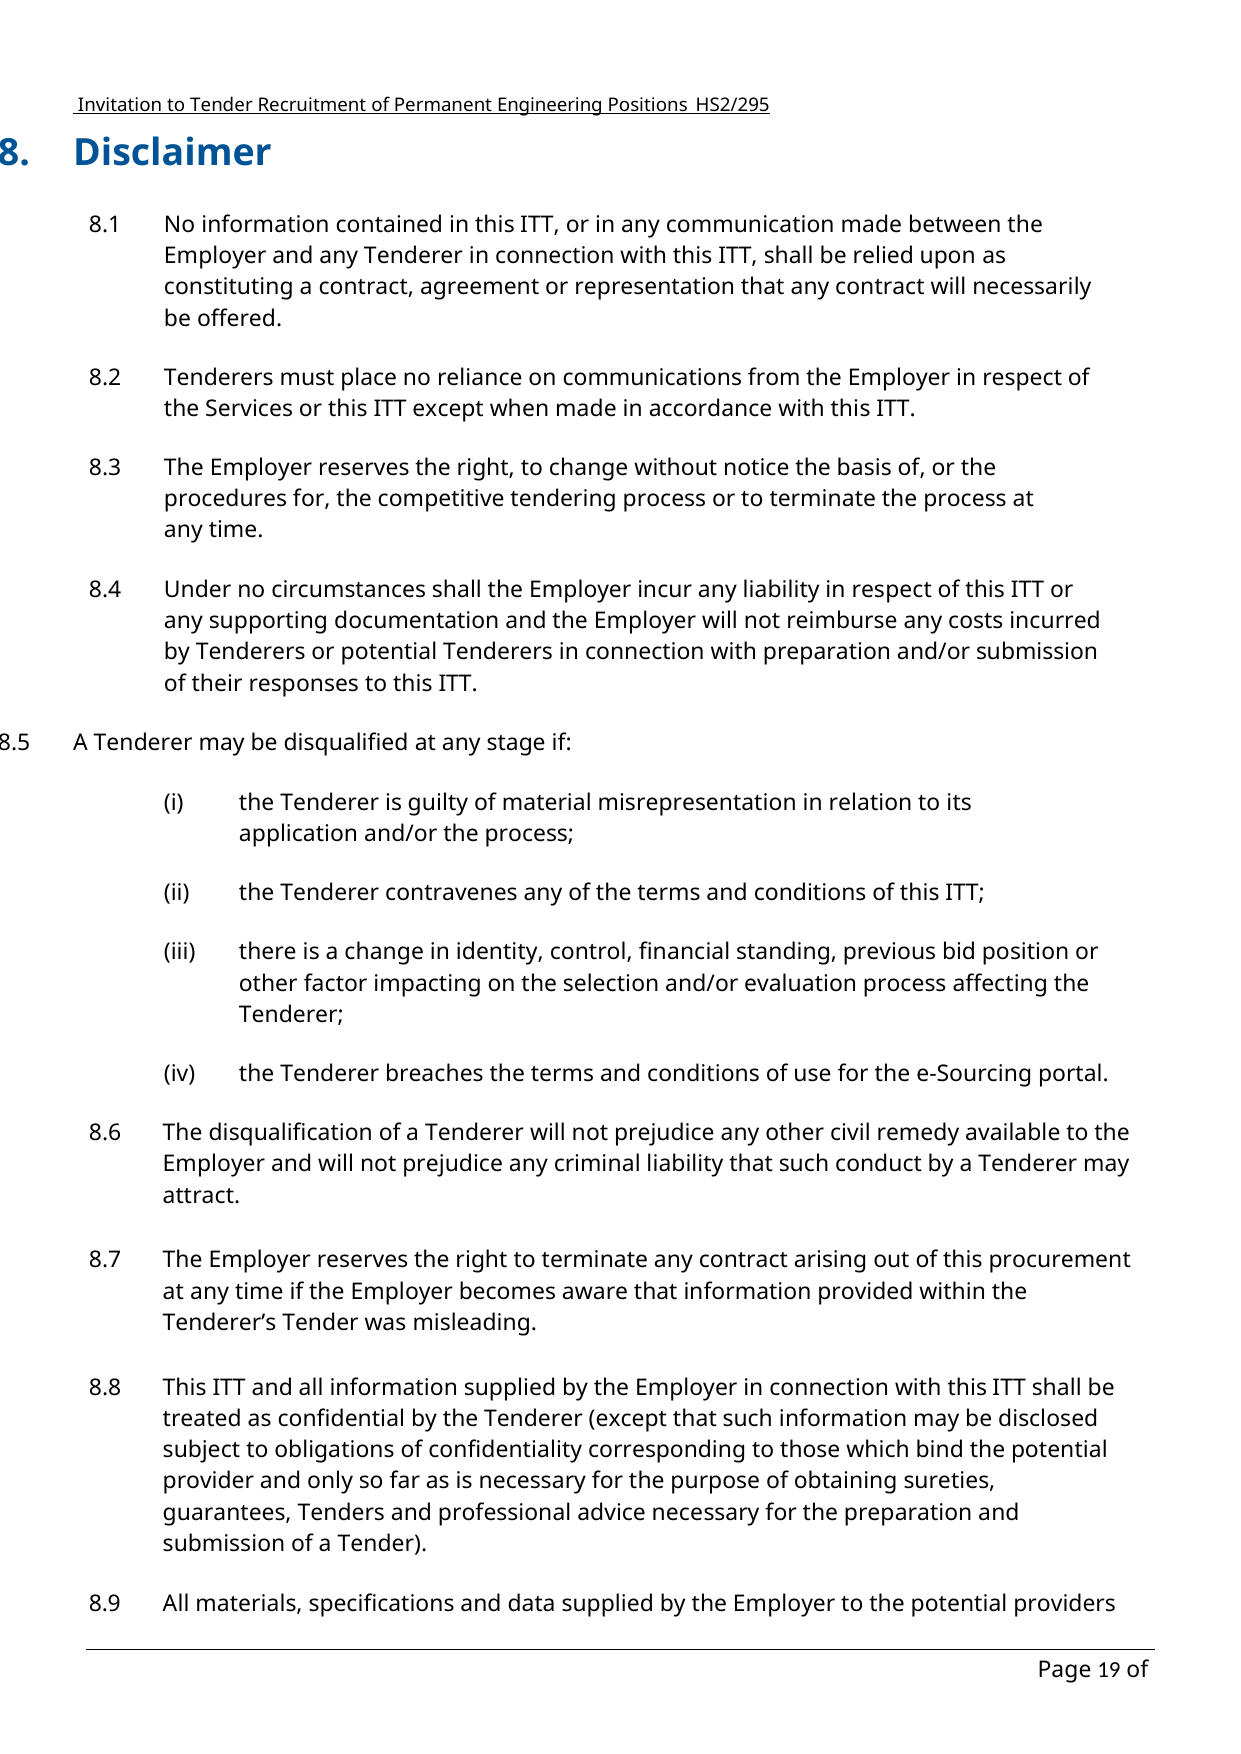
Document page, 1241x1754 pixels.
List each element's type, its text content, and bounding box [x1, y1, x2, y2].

list The Employer reserves the right, to change without notice the basis of, or the procedures for, the competitive tendering process or to terminate the process at any time. [89, 451, 1075, 545]
list The disqualification of a Tenderer will not prejudice any other civil remedy available to the Employer and will not prejudice any criminal liability that such conduct by a Tenderer may attract. [89, 1116, 1143, 1210]
list the Tenderer breaches the terms and conditions of use for the e-Sourcing portal. [164, 1057, 1167, 1088]
list the Tenderer contravenes any of the terms and conditions of this ITT; [164, 876, 1167, 907]
subtitle Disclaimer [0, 126, 1167, 177]
list A Tenderer may be disqualified at any stage if: [0, 726, 1167, 757]
list Tenderers must place no reliance on communications from the Employer in respect of the Services or this ITT except when made in accordance with this ITT. [89, 360, 1113, 423]
list Under no circumstances shall the Employer incur any liability in respect of this ITT or any supporting documentation and the Employer will not reimburse any costs incurred by Tenderers or potential Tenderers in connection with preparation and/or submission of their responses to this ITT. [89, 573, 1102, 698]
list No information contained in this ITT, or in any communication made between the Employer and any Tenderer in connection with this ITT, shall be relied upon as constituting a contract, agreement or representation that any contract will necessarily be offered. [89, 208, 1106, 333]
list the Tenderer is guilty of material misrepresentation in relation to its application and/or the process; [164, 786, 1088, 848]
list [89, 1587, 1133, 1618]
list The Employer reserves the right to terminate any contract arising out of this procurement at any time if the Employer becomes aware that information provided within the Tenderer’s Tender was misleading. [89, 1243, 1134, 1337]
list This ITT and all information supplied by the Employer in connection with this ITT shall be treated as confidential by the Tenderer (except that such information may be disclosed subject to obligations of confidentiality corresponding to those which bind the potential provider and only so far as is necessary for the purpose of obtaining sureties, guarantees, Tenders and professional advice necessary for the preparation and submission of a Tender). [89, 1371, 1124, 1558]
list there is a change in identity, control, financial standing, previous bid position or other factor impacting on the selection and/or evaluation process affecting the Tenderer; [164, 935, 1102, 1029]
